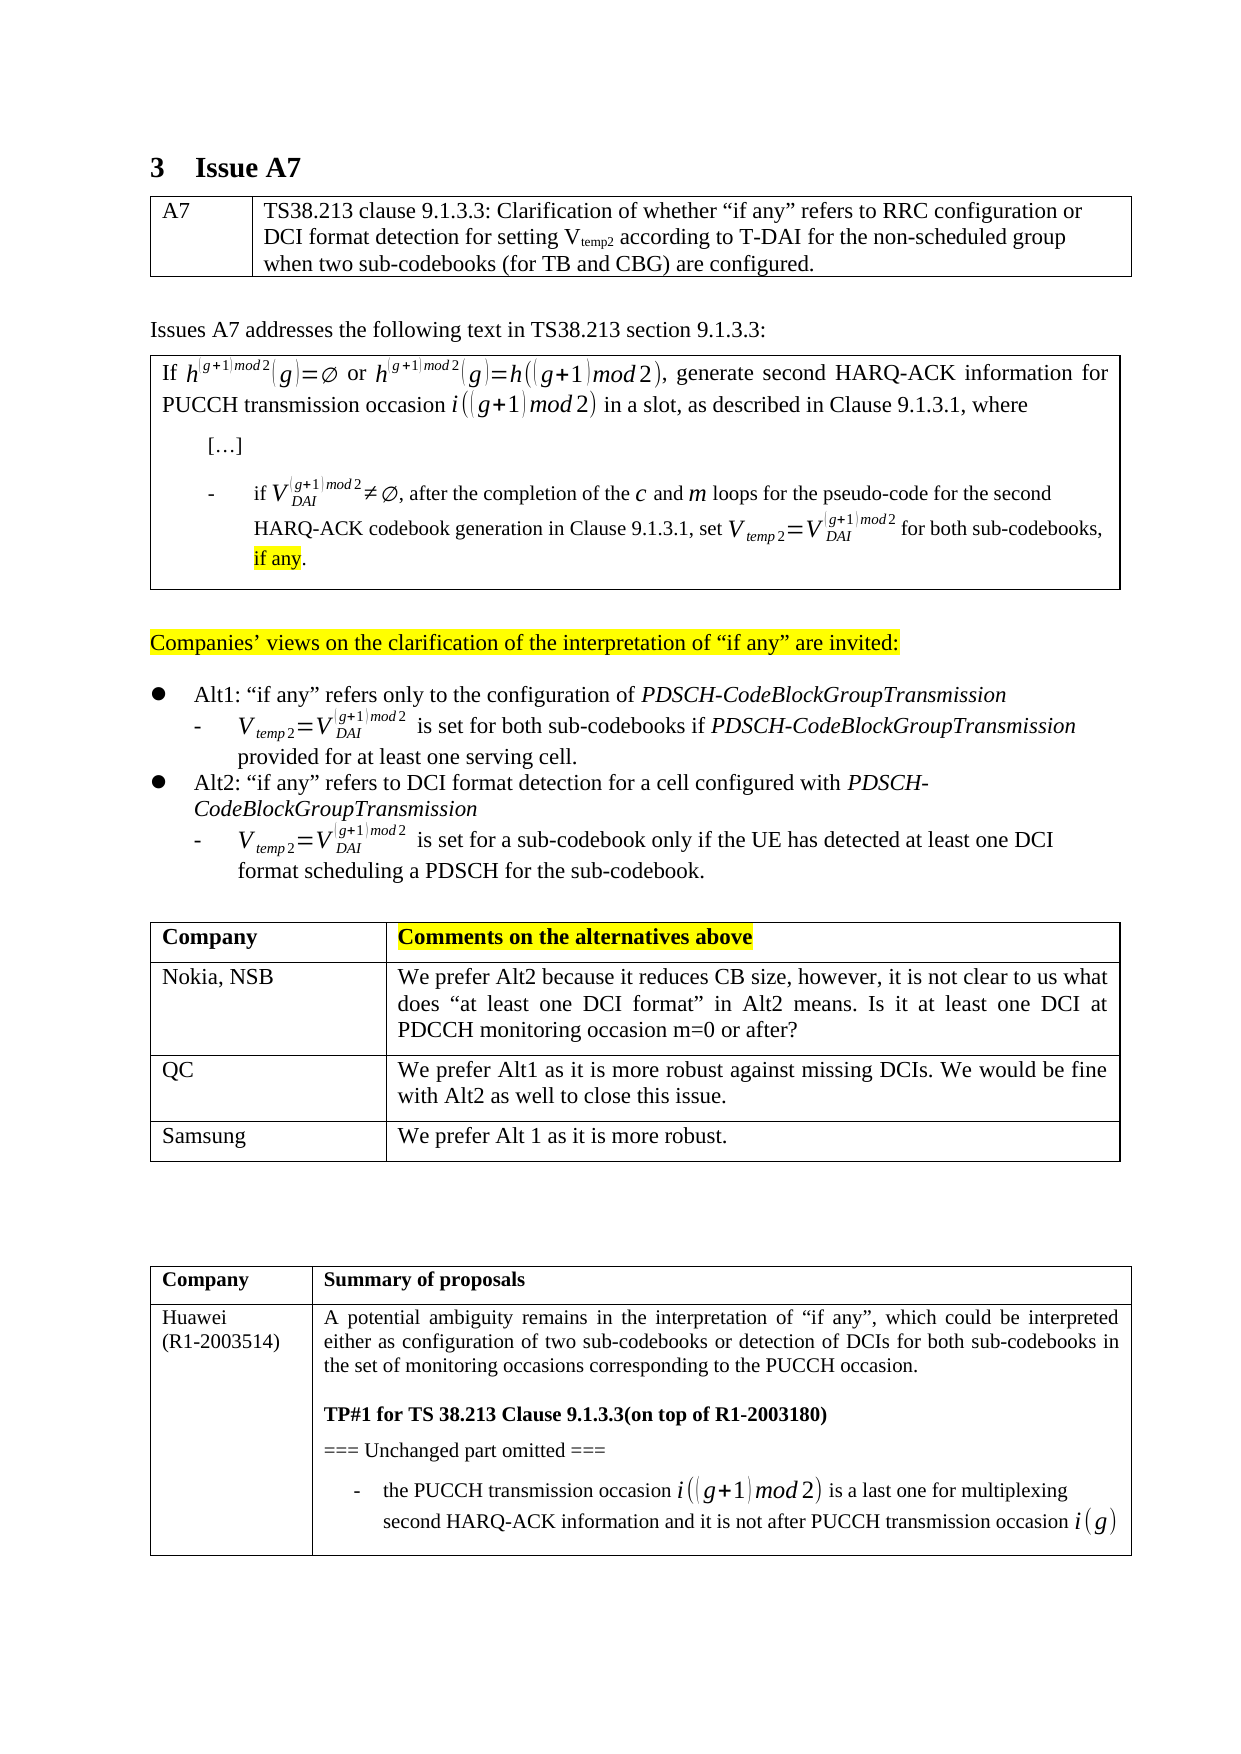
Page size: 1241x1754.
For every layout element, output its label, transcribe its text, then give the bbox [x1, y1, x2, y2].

list is set for a sub-codebook only if the UE has detected at least one DCI format scheduling a PDSCH for the sub-codebook. [194, 822, 1120, 883]
table_header Summary of proposals [313, 1267, 1131, 1304]
table_header If or , generate second HARQ-ACK information for PUCCH transmission occasion in a slot, as described in Clause 9.1.3.1, where […] - if , after the completion of the and loops for the pseudo-code for the second HARQ-ACK codebook generation in Clause 9.1.3.1, set for both sub-codebooks, if any. [151, 356, 1119, 589]
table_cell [313, 1305, 1131, 1555]
table_header Company [151, 1267, 312, 1304]
table_cell We prefer Alt 1 as it is more robust. [387, 1122, 1119, 1161]
list Alt2: “if any” refers to DCI format detection for a cell configured with PDSCH-CodeBlockGroupTransmission [150, 769, 1120, 822]
table_header TS38.213 clause 9.1.3.3: Clarification of whether “if any” refers to RRC configuration or DCI format detection for setting Vtemp2 according to T-DAI for the non-scheduled group when two sub-codebooks (for TB and CBG) are configured. [253, 197, 1131, 276]
text Issues A7 addresses the following text in TS38.213 section 9.1.3.3: [150, 316, 1120, 342]
table_header Company [151, 923, 386, 962]
table_header Comments on the alternatives above [387, 923, 1119, 962]
table_header A7 [151, 197, 252, 276]
text Companies’ views on the clarification of the interpretation of “if any” are invited: [150, 628, 1120, 655]
table_cell Huawei (R1-2003514) [151, 1305, 312, 1555]
table_cell Samsung [151, 1122, 386, 1161]
list is set for both sub-codebooks if PDSCH-CodeBlockGroupTransmission provided for at least one serving cell. [194, 708, 1120, 769]
table_cell We prefer Alt1 as it is more robust against missing DCIs. We would be fine with Alt2 as well to close this issue. [387, 1056, 1119, 1121]
table_cell We prefer Alt2 because it reduces CB size, however, it is not clear to us what does “at least one DCI format” in Alt2 means. Is it at least one DCI at PDCCH monitoring occasion m=0 or after? [387, 963, 1119, 1055]
list Alt1: “if any” refers only to the configuration of PDSCH-CodeBlockGroupTransmission [150, 681, 1120, 708]
subtitle Issue A7 [150, 150, 1120, 183]
table_cell Nokia, NSB [151, 963, 386, 1055]
table_cell QC [151, 1056, 386, 1121]
